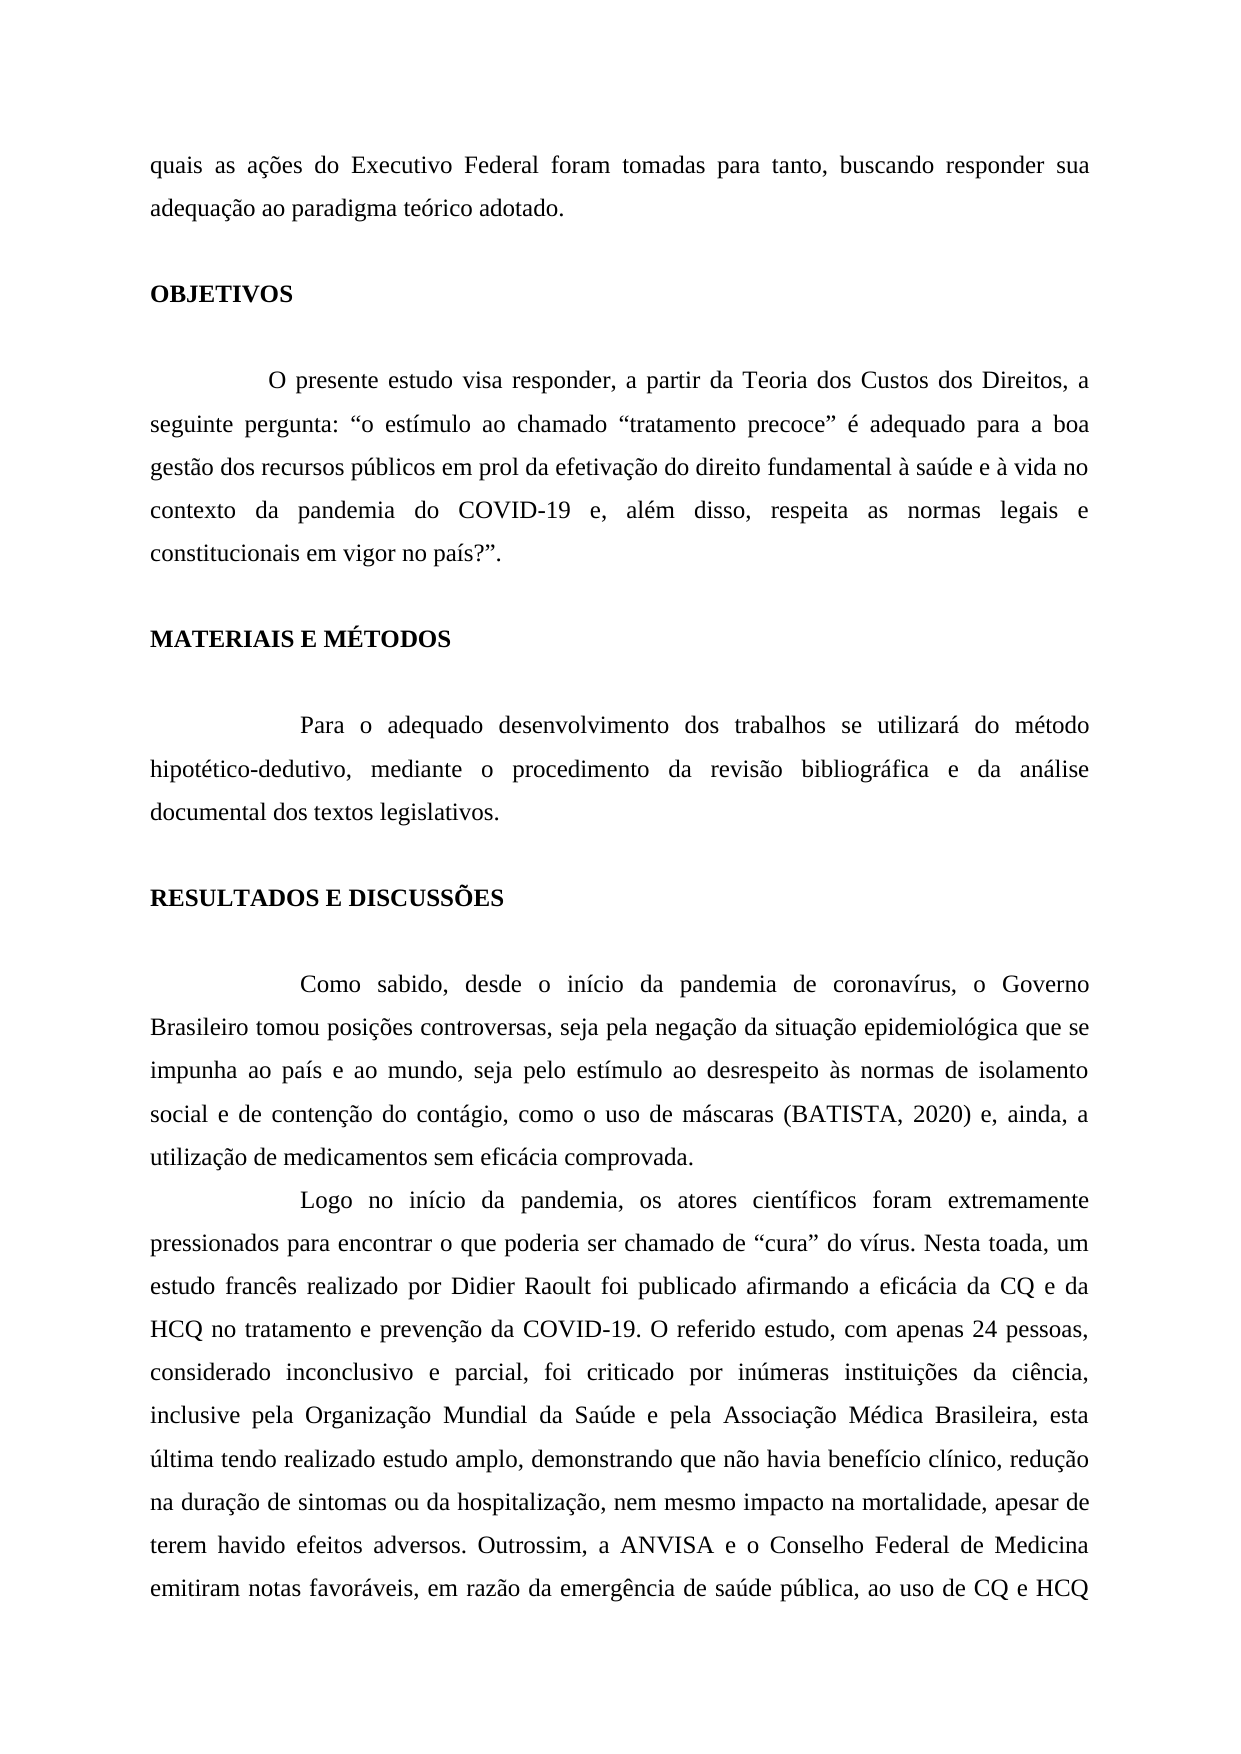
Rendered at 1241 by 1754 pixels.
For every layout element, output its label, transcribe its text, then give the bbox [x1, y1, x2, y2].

text OBJETIVOS [150, 279, 1090, 308]
text MATERIAIS E MÉTODOS [150, 624, 1090, 653]
text O presente estudo visa responder, a partir da Teoria dos Custos dos Direitos, a seguinte pergunta: “o estímulo ao chamado “tratamento precoce” é adequado para a boa gestão dos recursos públicos em prol da efetivação do direito fundamental à saúde e à vida no contexto da pandemia do COVID-19 e, além disso, respeita as normas legais e constitucionais em vigor no país?”. [150, 366, 1090, 567]
text Para o adequado desenvolvimento dos trabalhos se utilizará do método hipotético-dedutivo, mediante o procedimento da revisão bibliográfica e da análise documental dos textos legislativos. [150, 711, 1090, 826]
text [150, 150, 1090, 222]
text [150, 1185, 1090, 1602]
text RESULTADOS E DISCUSSÕES [150, 883, 1090, 912]
text Como sabido, desde o início da pandemia de coronavírus, o Governo Brasileiro tomou posições controversas, seja pela negação da situação epidemiológica que se impunha ao país e ao mundo, seja pelo estímulo ao desrespeito às normas de isolamento social e de contenção do contágio, como o uso de máscaras (BATISTA, 2020) e, ainda, a utilização de medicamentos sem eficácia comprovada. [150, 969, 1090, 1171]
